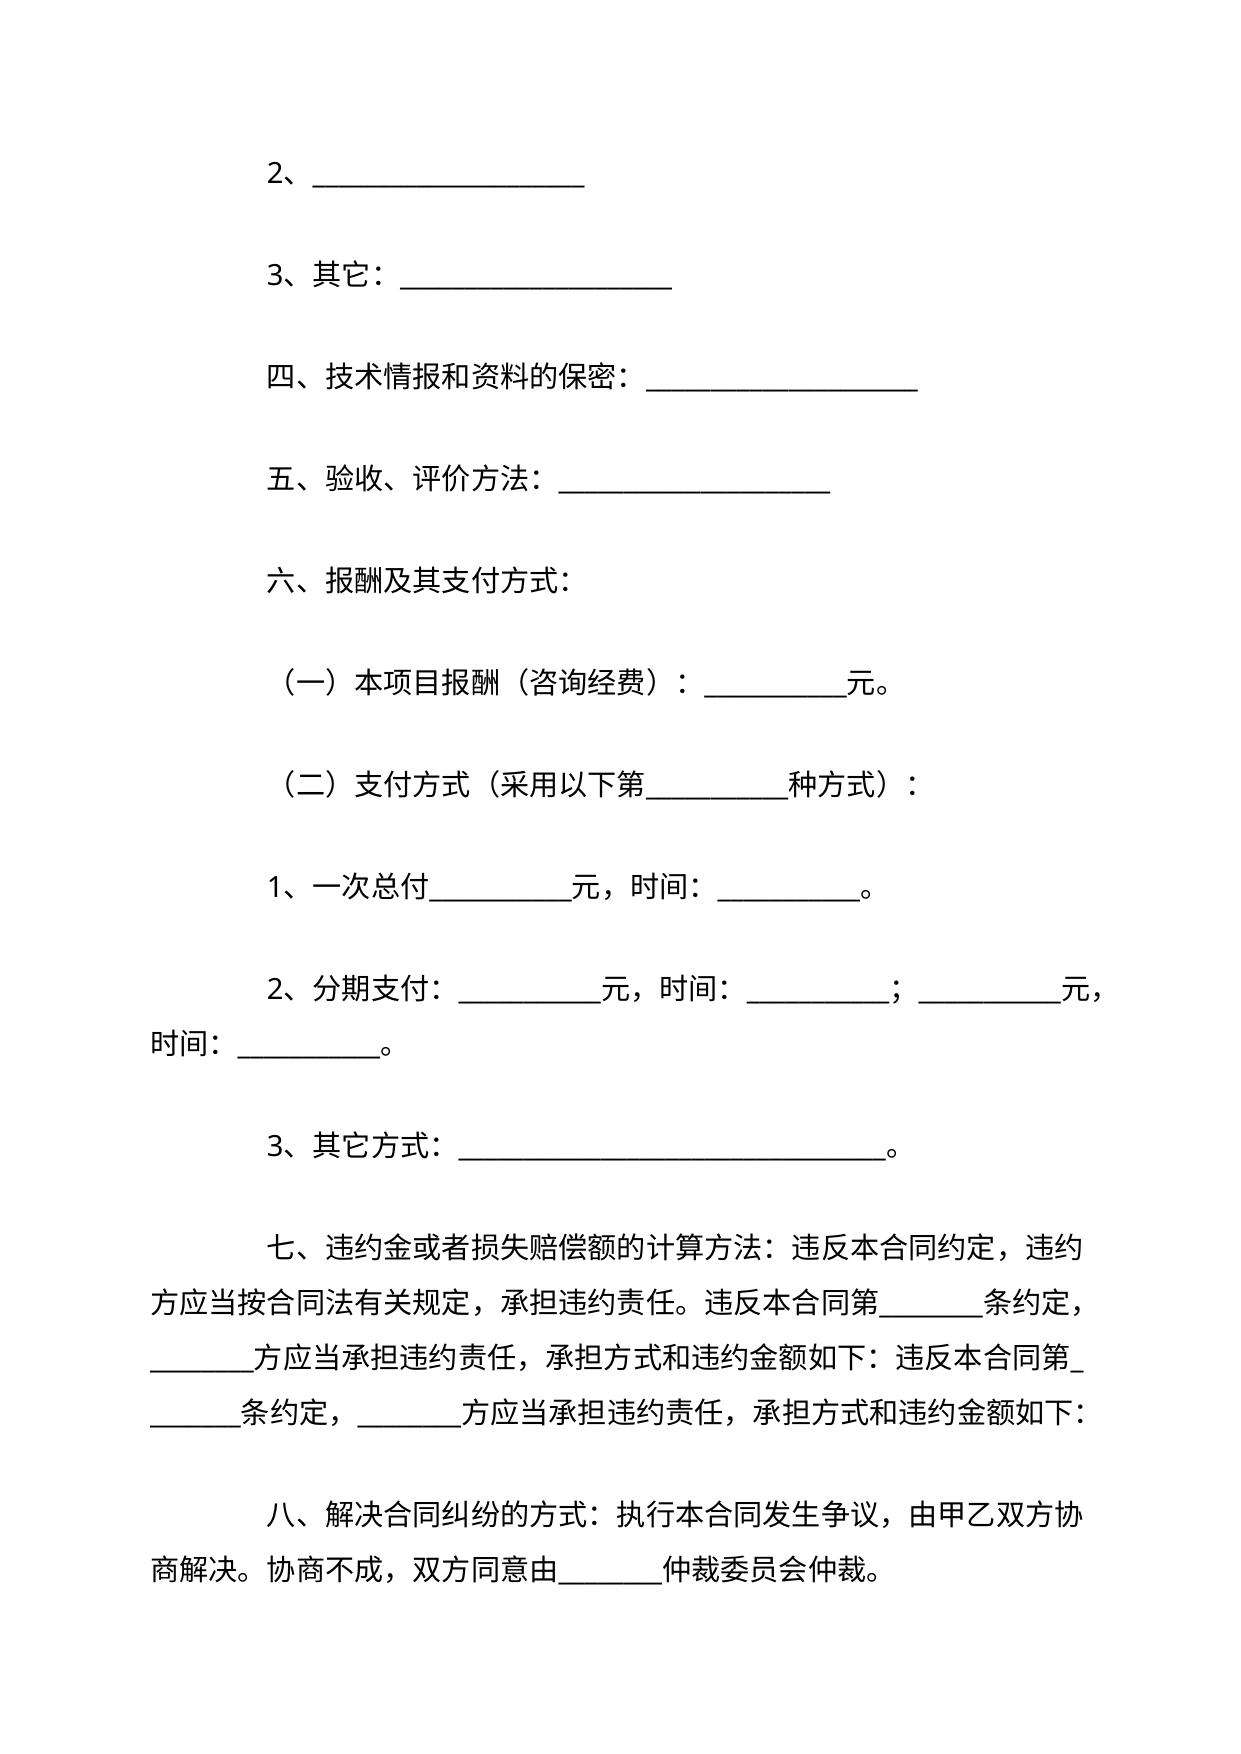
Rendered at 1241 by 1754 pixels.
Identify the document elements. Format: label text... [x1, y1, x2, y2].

text 六、报酬及其支付方式： [150, 558, 1090, 600]
text （一）本项目报酬（咨询经费）：___________元。 [150, 660, 1090, 702]
text 八、解决合同纠纷的方式：执行本合同发生争议，由甲乙双方协商解决。协商不成，双方同意由________仲裁委员会仲裁。 [150, 1491, 1090, 1589]
text 3、其它方式：_________________________________。 [150, 1123, 1090, 1165]
text （二）支付方式（采用以下第___________种方式）： [150, 762, 1090, 804]
text 2、分期支付：___________元，时间：___________；___________元，时间：___________。 [150, 966, 1090, 1063]
text 1、一次总付___________元，时间：___________。 [150, 864, 1090, 906]
text 3、其它：_____________________ [150, 252, 1090, 294]
text 2、_____________________ [150, 150, 1090, 192]
text 七、违约金或者损失赔偿额的计算方法：违反本合同约定，违约方应当按合同法有关规定，承担违约责任。违反本合同第________条约定，________方应当承担违约责任，承担方式和违约金额如下：违反本合同第________条约定，________方应当承担违约责任，承担方式和违约金额如下： [150, 1224, 1090, 1432]
text 五、验收、评价方法：_____________________ [150, 456, 1090, 498]
text 四、技术情报和资料的保密：_____________________ [150, 354, 1090, 396]
